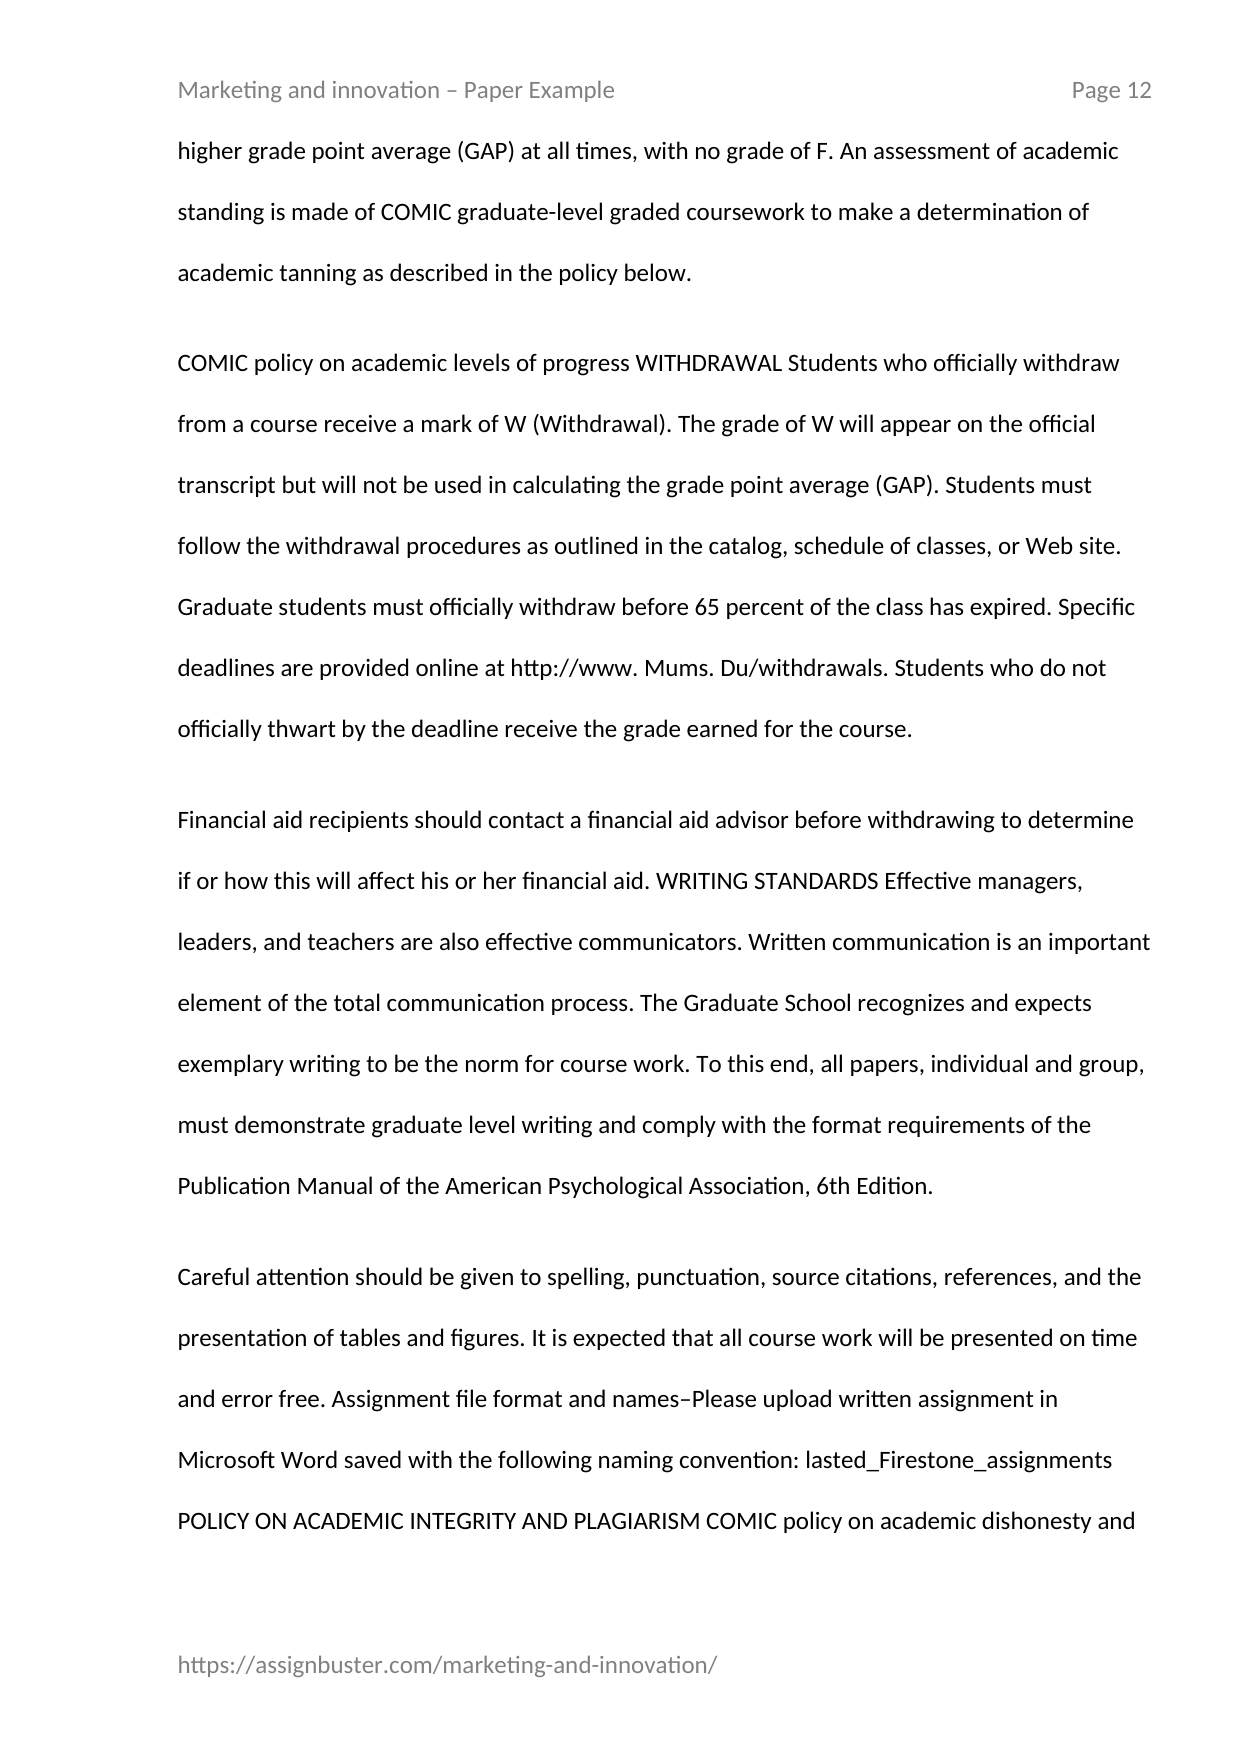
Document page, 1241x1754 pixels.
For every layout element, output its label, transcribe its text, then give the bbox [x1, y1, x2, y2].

text COMIC policy on academic levels of progress WITHDRAWAL Students who officially withdraw from a course receive a mark of W (Withdrawal). The grade of W will appear on the official transcript but will not be used in calculating the grade point average (GAP). Students must follow the withdrawal procedures as outlined in the catalog, schedule of classes, or Web site. Graduate students must officially withdraw before 65 percent of the class has expired. Specific deadlines are provided online at http://www. Mums. Du/withdrawals. Students who do not officially thwart by the deadline receive the grade earned for the course. [177, 347, 1152, 744]
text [177, 1261, 1152, 1536]
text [177, 135, 1152, 287]
text Financial aid recipients should contact a financial aid advisor before withdrawing to determine if or how this will affect his or her financial aid. WRITING STANDARDS Effective managers, leaders, and teachers are also effective communicators. Written communication is an important element of the total communication process. The Graduate School recognizes and expects exemplary writing to be the norm for course work. To this end, all papers, individual and group, must demonstrate graduate level writing and comply with the format requirements of the Publication Manual of the American Psychological Association, 6th Edition. [177, 804, 1152, 1201]
